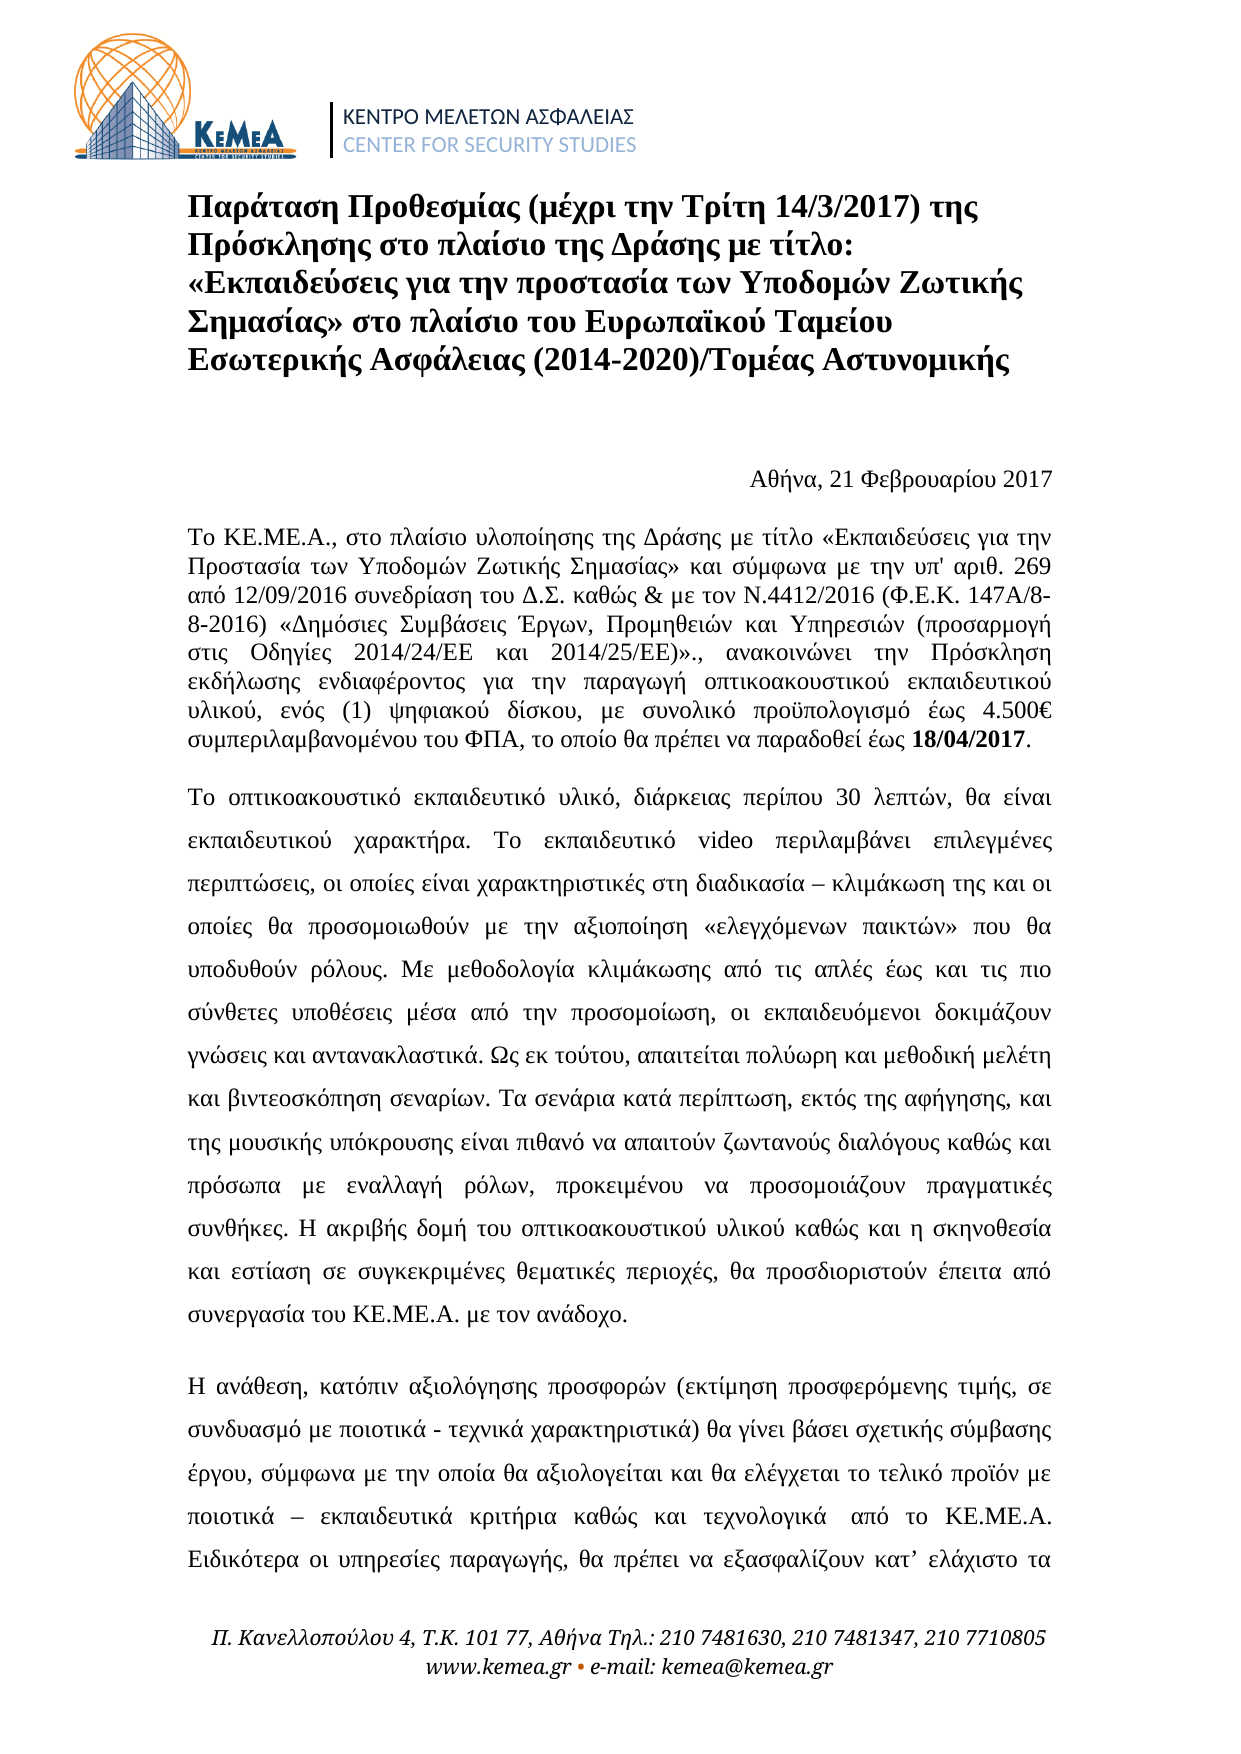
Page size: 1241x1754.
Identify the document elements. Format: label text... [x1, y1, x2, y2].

picture [62, 30, 302, 165]
text Παράταση Προθεσμίας (μέχρι την Τρίτη 14/3/2017) της Πρόσκλησης στο πλαίσιο της Δράσης με τίτλο: «Εκπαιδεύσεις για την προστασία των Υποδομών Ζωτικής Σημασίας» στο πλαίσιο του Ευρωπαϊκού Ταμείου Εσωτερικής Ασφάλειας (2014-2020)/Τομέας Αστυνομικής [187, 186, 1053, 377]
text Αθήνα, 21 Φεβρουαρίου 2017 [187, 464, 1053, 493]
text Το οπτικοακουστικό εκπαιδευτικό υλικό, διάρκειας περίπου 30 λεπτών, θα είναι εκπαιδευτικού χαρακτήρα. Το εκπαιδευτικό video περιλαμβάνει επιλεγμένες περιπτώσεις, οι οποίες είναι χαρακτηριστικές στη διαδικασία – κλιμάκωση της και οι οποίες θα προσομοιωθούν με την αξιοποίηση «ελεγχόμενων παικτών» που θα υποδυθούν ρόλους. Με μεθοδολογία κλιμάκωσης από τις απλές έως και τις πιο σύνθετες υποθέσεις μέσα από την προσομοίωση, οι εκπαιδευόμενοι δοκιμάζουν γνώσεις και αντανακλαστικά. Ως εκ τούτου, απαιτείται πολύωρη και μεθοδική μελέτη και βιντεοσκόπηση σεναρίων. Τα σενάρια κατά περίπτωση, εκτός της αφήγησης, και της μουσικής υπόκρουσης είναι πιθανό να απαιτούν ζωντανούς διαλόγους καθώς και πρόσωπα με εναλλαγή ρόλων, προκειμένου να προσομοιάζουν πραγματικές συνθήκες. H ακριβής δομή του οπτικοακουστικού υλικού καθώς και η σκηνοθεσία και εστίαση σε συγκεκριμένες θεματικές περιοχές, θα προσδιοριστούν έπειτα από συνεργασία του ΚΕ.ΜΕ.Α. με τον ανάδοχο. [187, 782, 1053, 1328]
text Το ΚΕ.ΜΕ.Α., στο πλαίσιο υλοποίησης της Δράσης με τίτλο «Εκπαιδεύσεις για την Προστασία των Υποδομών Ζωτικής Σημασίας» και σύμφωνα με την υπ' αριθ. 269 από 12/09/2016 συνεδρίαση του Δ.Σ. καθώς & με τον Ν.4412/2016 (Φ.Ε.Κ. 147Α/8-8-2016) «Δημόσιες Συμβάσεις Έργων, Προμηθειών και Υπηρεσιών (προσαρμογή στις Οδηγίες 2014/24/ΕΕ και 2014/25/ΕΕ)»., ανακοινώνει την Πρόσκληση εκδήλωσης ενδιαφέροντος για την παραγωγή οπτικοακουστικού εκπαιδευτικού υλικού, ενός (1) ψηφιακού δίσκου, με συνολικό προϋπολογισμό έως 4.500€ συμπεριλαμβανομένου του ΦΠΑ, το οποίο θα πρέπει να παραδοθεί έως 18/04/2017. [187, 522, 1053, 752]
